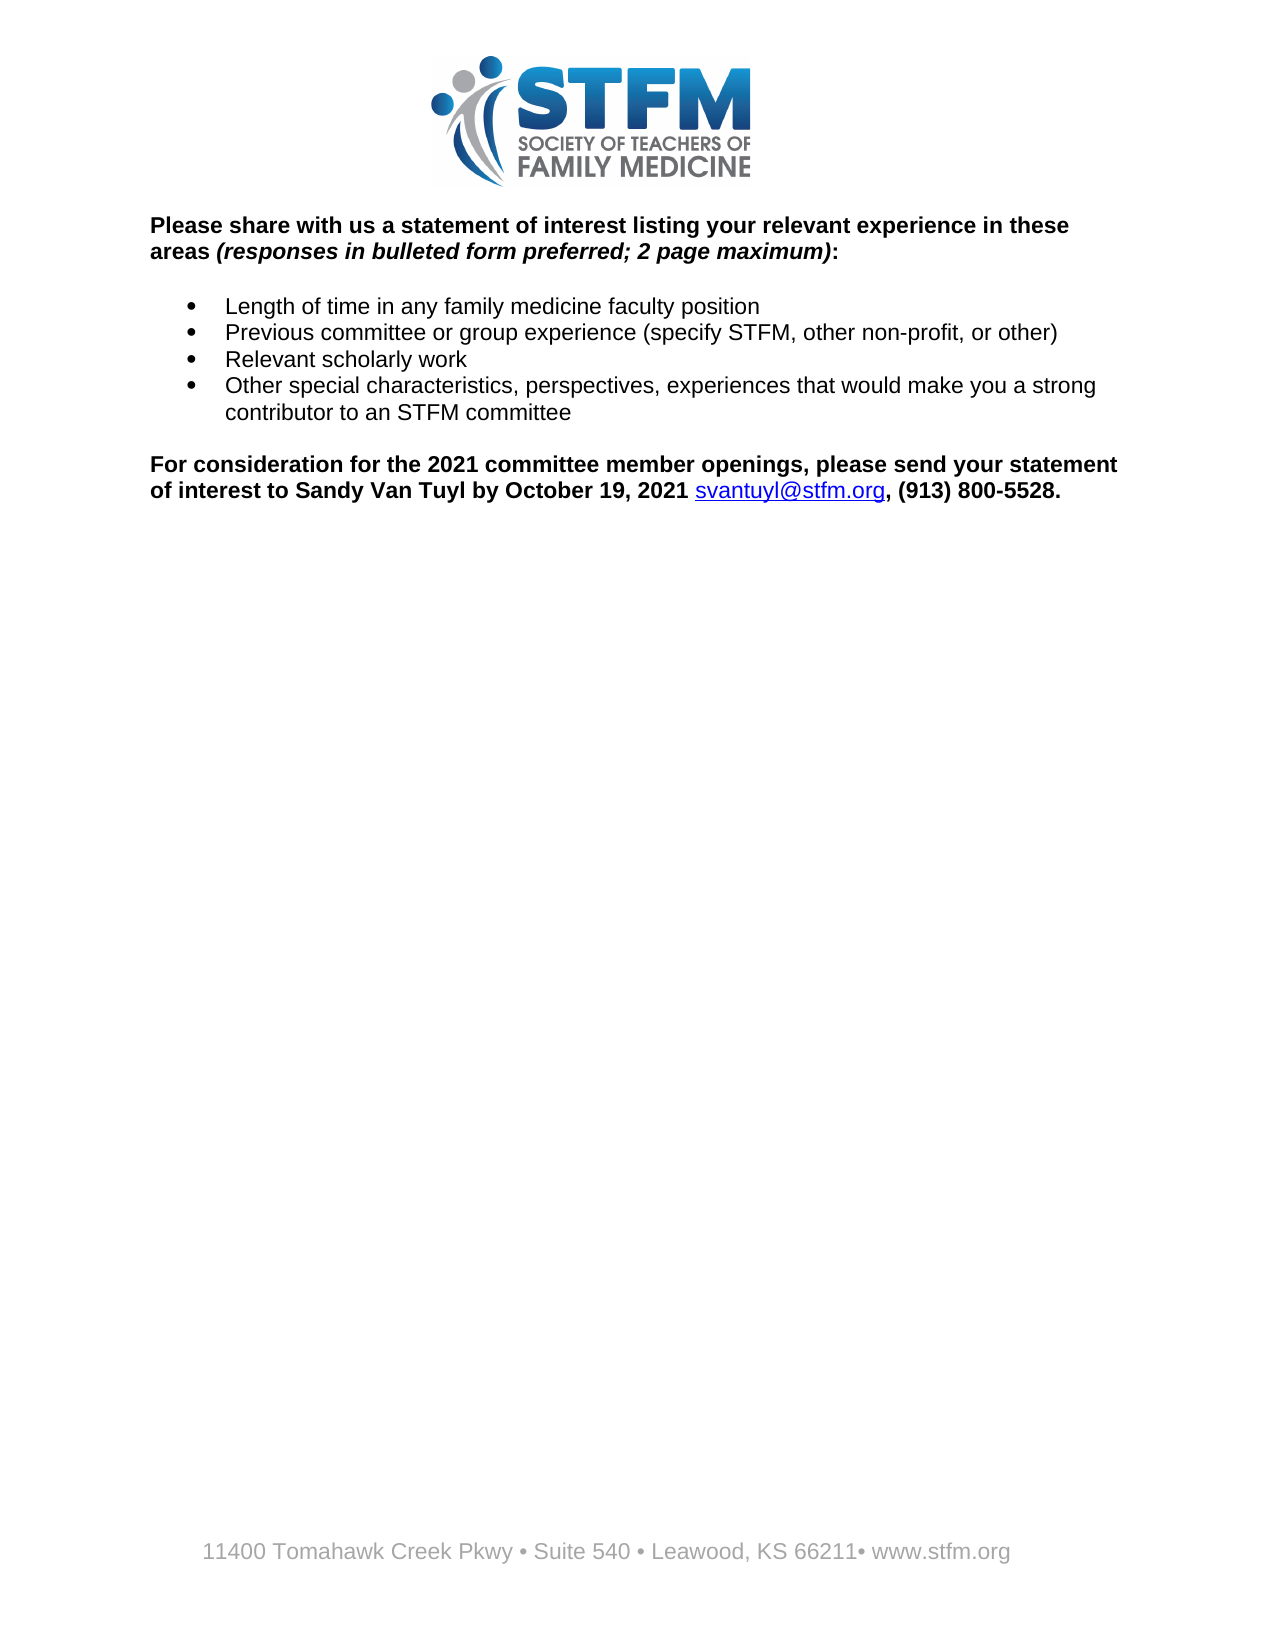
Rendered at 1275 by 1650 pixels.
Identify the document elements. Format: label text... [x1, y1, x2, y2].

list Other special characteristics, perspectives, experiences that would make you a strong contributor to an STFM committee [187, 372, 1125, 425]
list Relevant scholarly work [187, 346, 1125, 372]
text For consideration for the 2021 committee member openings, please send your statement of interest to Sandy Van Tuyl by October 19, 2021 svantuyl@stfm.org, (913) 800-5528. [150, 451, 1125, 504]
list Previous committee or group experience (specify STFM, other non-profit, or other) [187, 319, 1125, 346]
picture [431, 56, 750, 187]
text Please share with us a statement of interest listing your relevant experience in these areas (responses in bulleted form preferred; 2 page maximum): [150, 212, 1125, 293]
list Length of time in any family medicine faculty position [187, 293, 1125, 319]
